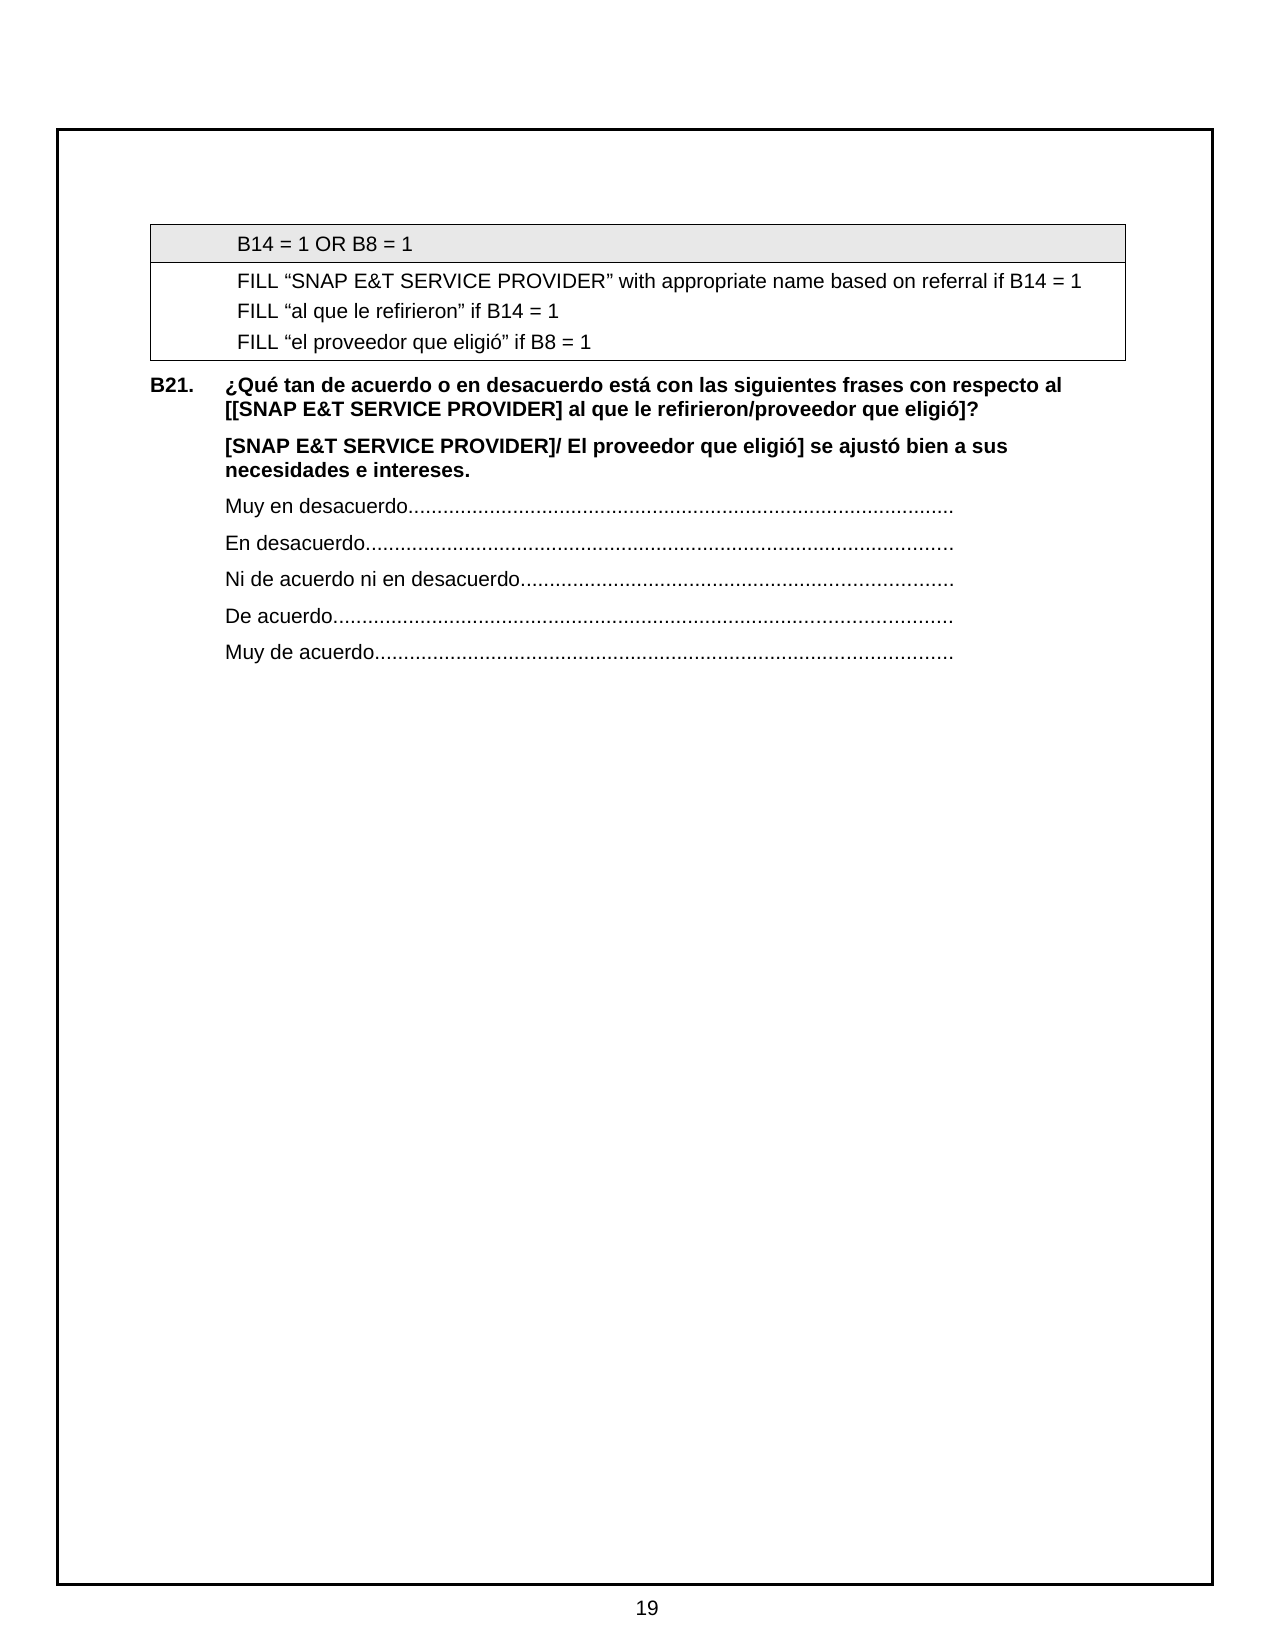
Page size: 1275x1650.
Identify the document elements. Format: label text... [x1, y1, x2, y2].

text [SNAP E&T SERVICE PROVIDER]/ El proveedor que eligió] se ajustó bien a sus necesidades e intereses. [150, 434, 1125, 482]
table_header B14 = 1 OR B8 = 1 [151, 225, 1125, 262]
text De acuerdo 4 [225, 603, 928, 627]
text En desacuerdo 2 [225, 531, 928, 554]
text B21. ¿Qué tan de acuerdo o en desacuerdo está con las siguientes frases con respecto al [[SNAP E&T SERVICE PROVIDER] al que le refirieron/proveedor que eligió]? [150, 373, 1125, 421]
text Muy de acuerdo 5 [225, 640, 928, 664]
text Muy en desacuerdo 1 [225, 494, 928, 518]
table_cell FILL “SNAP E&T SERVICE PROVIDER” with appropriate name based on referral if B14 = 1 FILL “al que le refirieron” if B14 = 1 FILL “el proveedor que eligió” if B8 = 1 [151, 263, 1125, 360]
text Ni de acuerdo ni en desacuerdo 3 [225, 567, 928, 591]
